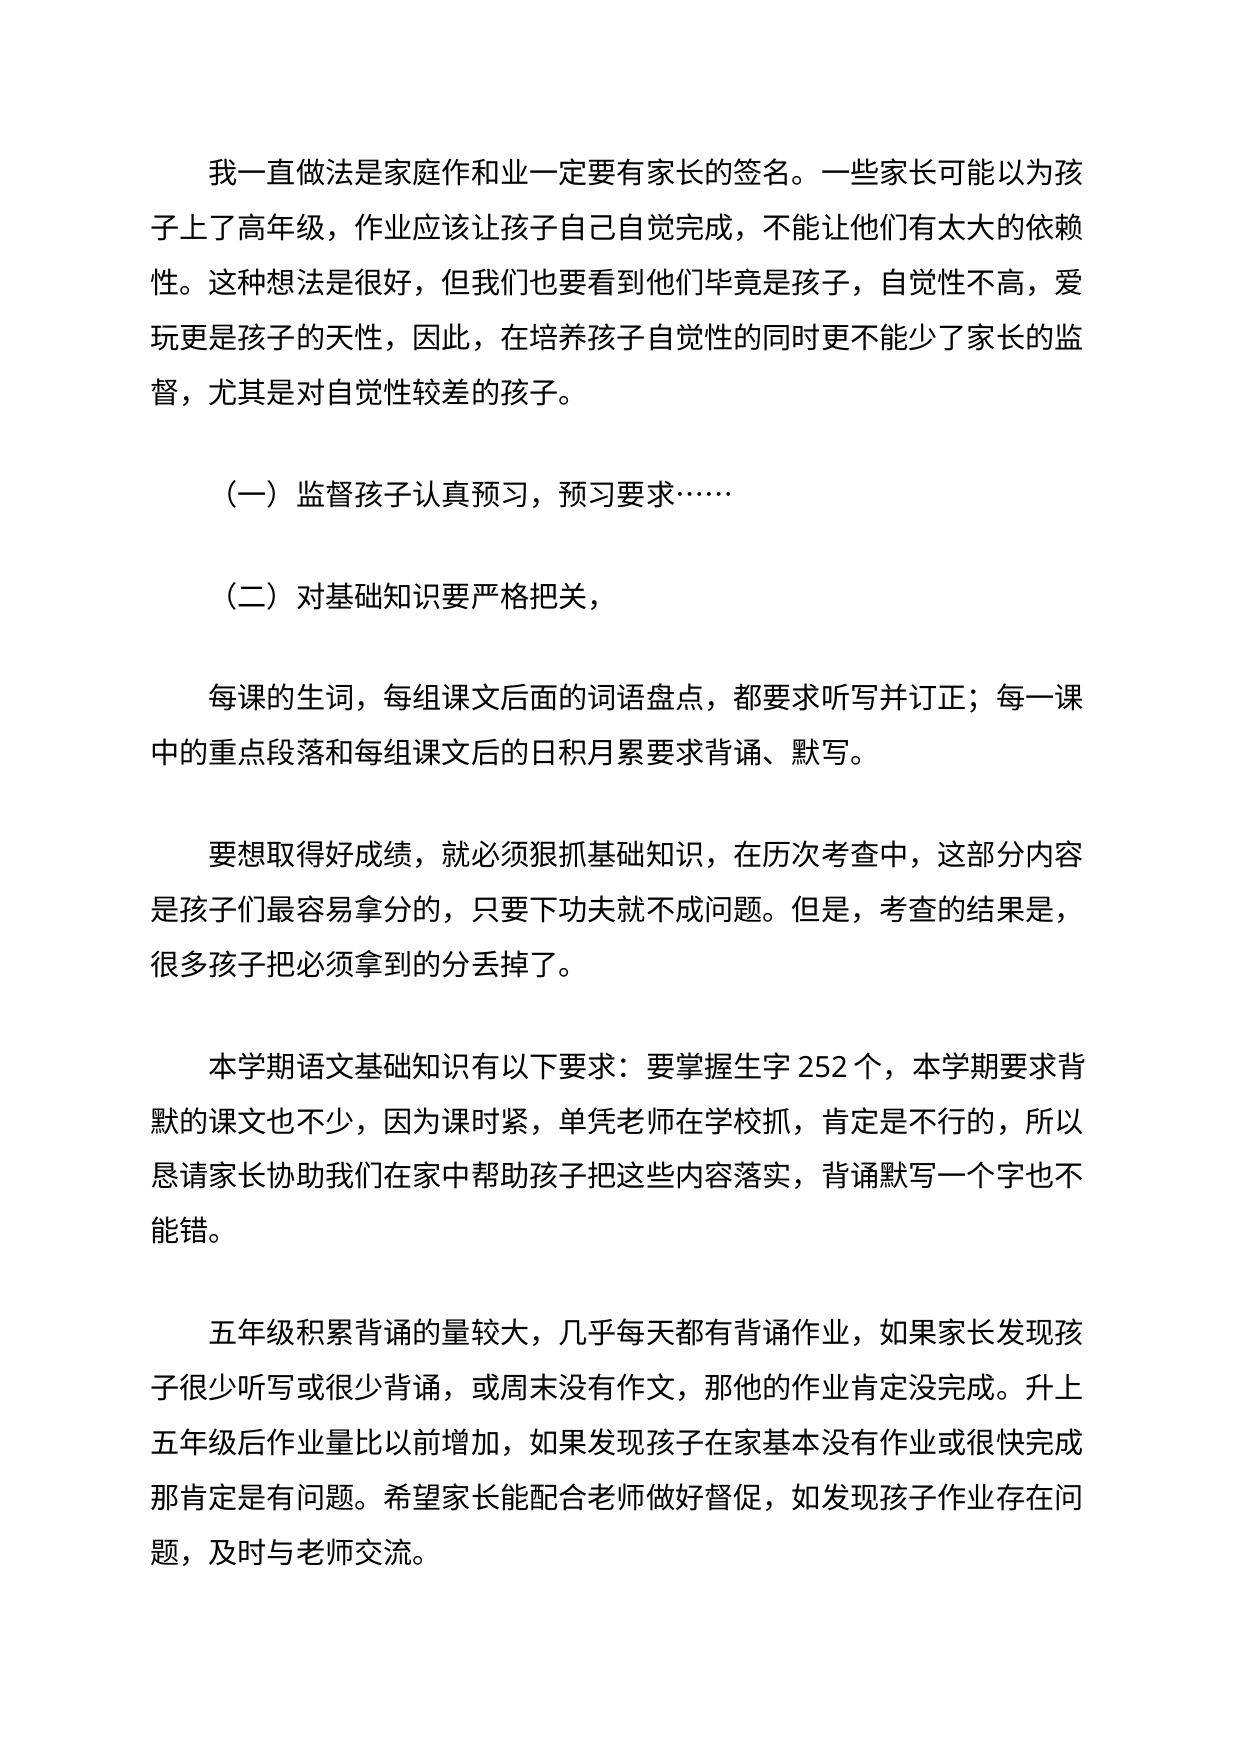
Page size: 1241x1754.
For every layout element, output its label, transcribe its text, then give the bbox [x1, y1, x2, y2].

text 我一直做法是家庭作和业一定要有家长的签名。一些家长可能以为孩子上了高年级，作业应该让孩子自己自觉完成，不能让他们有太大的依赖性。这种想法是很好，但我们也要看到他们毕竟是孩子，自觉性不高，爱玩更是孩子的天性，因此，在培养孩子自觉性的同时更不能少了家长的监督，尤其是对自觉性较差的孩子。 [150, 150, 1090, 412]
text 要想取得好成绩，就必须狠抓基础知识，在历次考查中，这部分内容是孩子们最容易拿分的，只要下功夫就不成问题。但是，考查的结果是，很多孩子把必须拿到的分丢掉了。 [150, 832, 1090, 984]
text 每课的生词，每组课文后面的词语盘点，都要求听写并订正；每一课中的重点段落和每组课文后的日积月累要求背诵、默写。 [150, 675, 1090, 772]
text 本学期语文基础知识有以下要求：要掌握生字252个，本学期要求背默的课文也不少，因为课时紧，单凭老师在学校抓，肯定是不行的，所以恳请家长协助我们在家中帮助孩子把这些内容落实，背诵默写一个字也不能错。 [150, 1043, 1090, 1250]
text 五年级积累背诵的量较大，几乎每天都有背诵作业，如果家长发现孩子很少听写或很少背诵，或周末没有作文，那他的作业肯定没完成。升上五年级后作业量比以前增加，如果发现孩子在家基本没有作业或很快完成那肯定是有问题。希望家长能配合老师做好督促，如发现孩子作业存在问题，及时与老师交流。 [150, 1310, 1090, 1572]
text （一）监督孩子认真预习，预习要求…… [150, 471, 1090, 514]
text （二）对基础知识要严格把关， [150, 573, 1090, 615]
